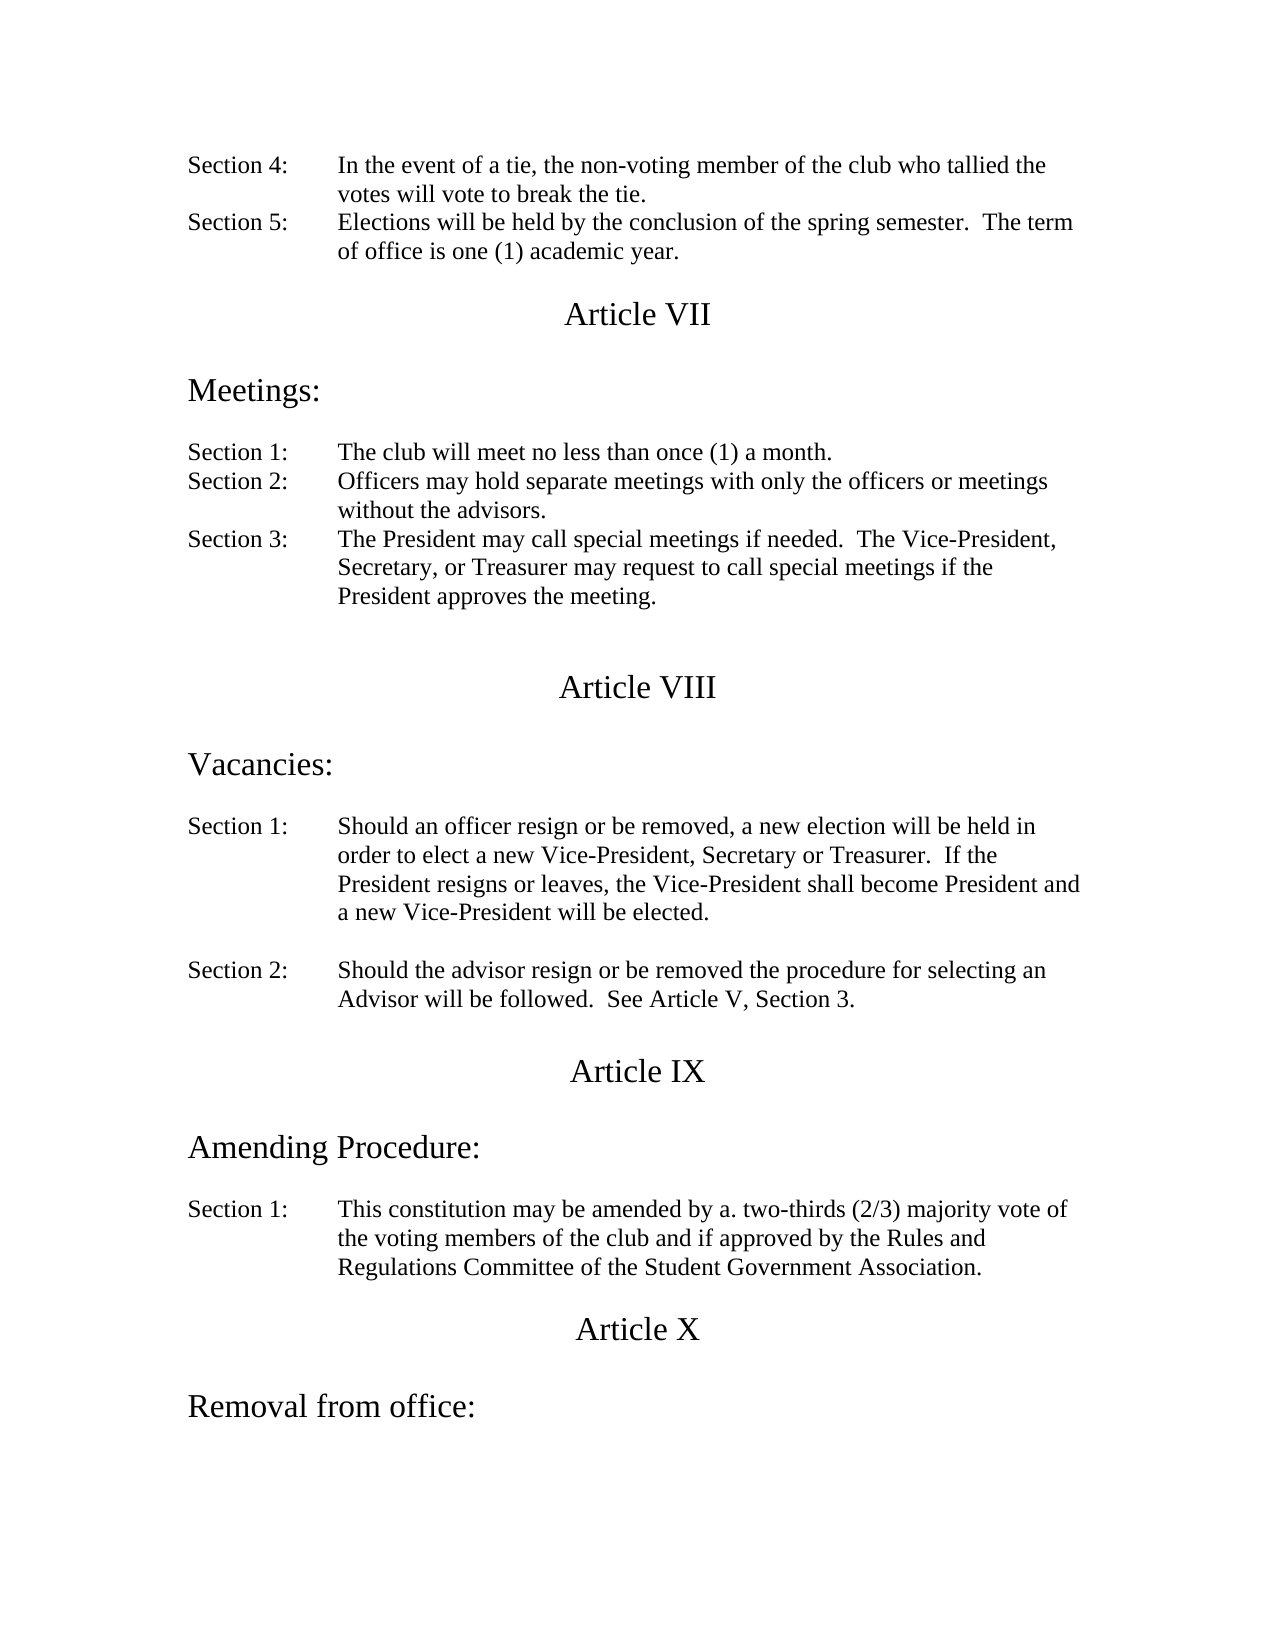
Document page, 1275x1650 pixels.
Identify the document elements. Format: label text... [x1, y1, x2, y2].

text Amending Procedure: [187, 1127, 1087, 1166]
text Section 2: Should the advisor resign or be removed the procedure for selecting an Advisor will be followed. See Article V, Section 3. [187, 955, 1087, 1012]
text Meetings: [187, 370, 1087, 409]
text Article X [187, 1309, 1087, 1348]
text Article VIII [187, 667, 1087, 706]
text Removal from office: [187, 1386, 1087, 1424]
text Vacancies: [187, 744, 1087, 782]
text Section 3: The President may call special meetings if needed. The Vice-President, Secretary, or Treasurer may request to call special meetings if the President approves the meeting. [187, 524, 1087, 610]
text Section 4: In the event of a tie, the non-voting member of the club who tallied the votes will vote to break the tie. [187, 150, 1087, 207]
text Article VII [187, 294, 1087, 332]
text Article IX [187, 1051, 1087, 1089]
text Section 1: The club will meet no less than once (1) a month. [187, 437, 1087, 466]
text Section 2: Officers may hold separate meetings with only the officers or meetings without the advisors. [187, 466, 1087, 524]
text Section 1: This constitution may be amended by a. two-thirds (2/3) majority vote of the voting members of the club and if approved by the Rules and Regulations Committee of the Student Government Association. [187, 1194, 1087, 1281]
text Section 1: Should an officer resign or be removed, a new election will be held in order to elect a new Vice-President, Secretary or Treasurer. If the President resigns or leaves, the Vice-President shall become President and a new Vice-President will be elected. [187, 811, 1087, 926]
text Section 5: Elections will be held by the conclusion of the spring semester. The term of office is one (1) academic year. [187, 207, 1087, 265]
